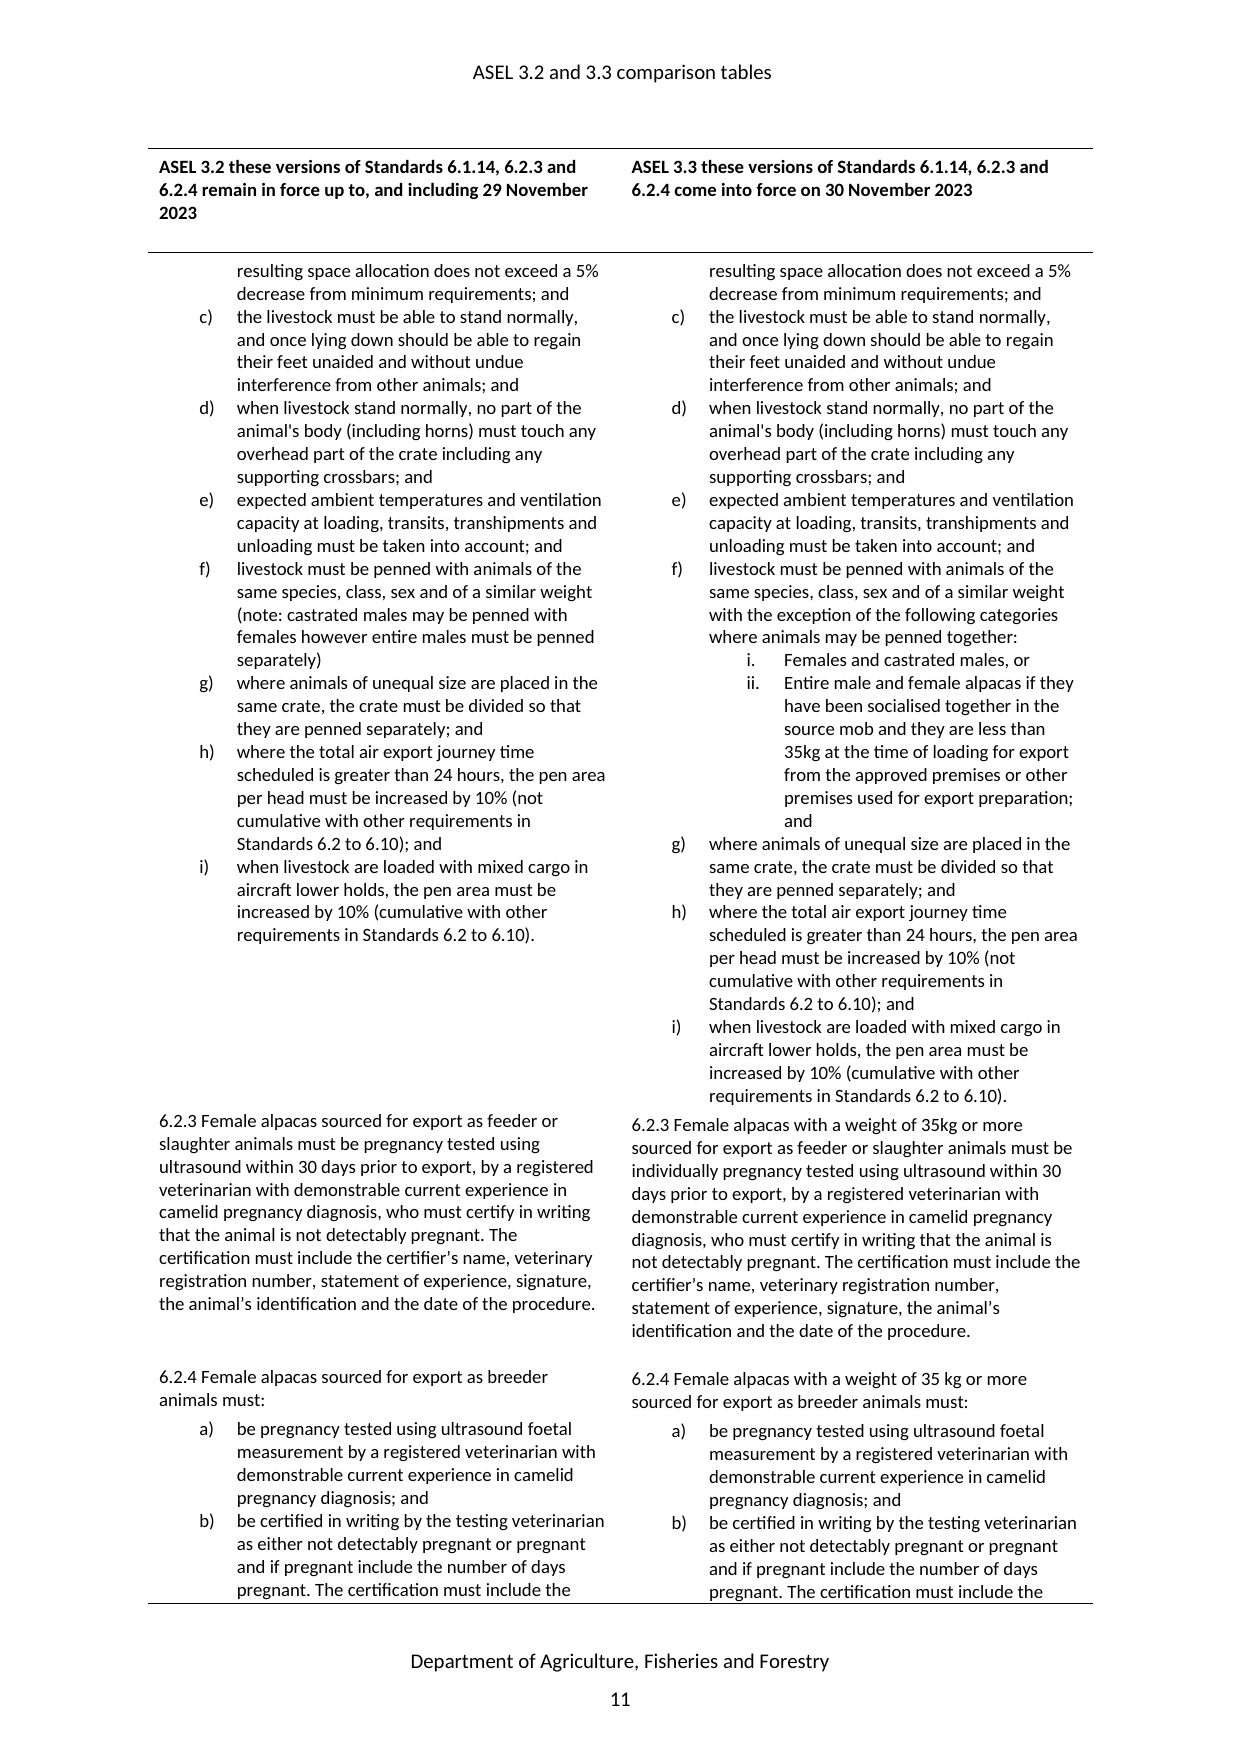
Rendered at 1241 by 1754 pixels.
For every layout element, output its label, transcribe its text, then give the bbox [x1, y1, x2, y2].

table_header ASEL 3.2 these versions of Standards 6.1.14, 6.2.3 and 6.2.4 remain in force up to, and including 29 November 2023 [148, 149, 620, 252]
table_header ASEL 3.3 these versions of Standards 6.1.14, 6.2.3 and 6.2.4 come into force on 30 November 2023 [620, 149, 1092, 252]
